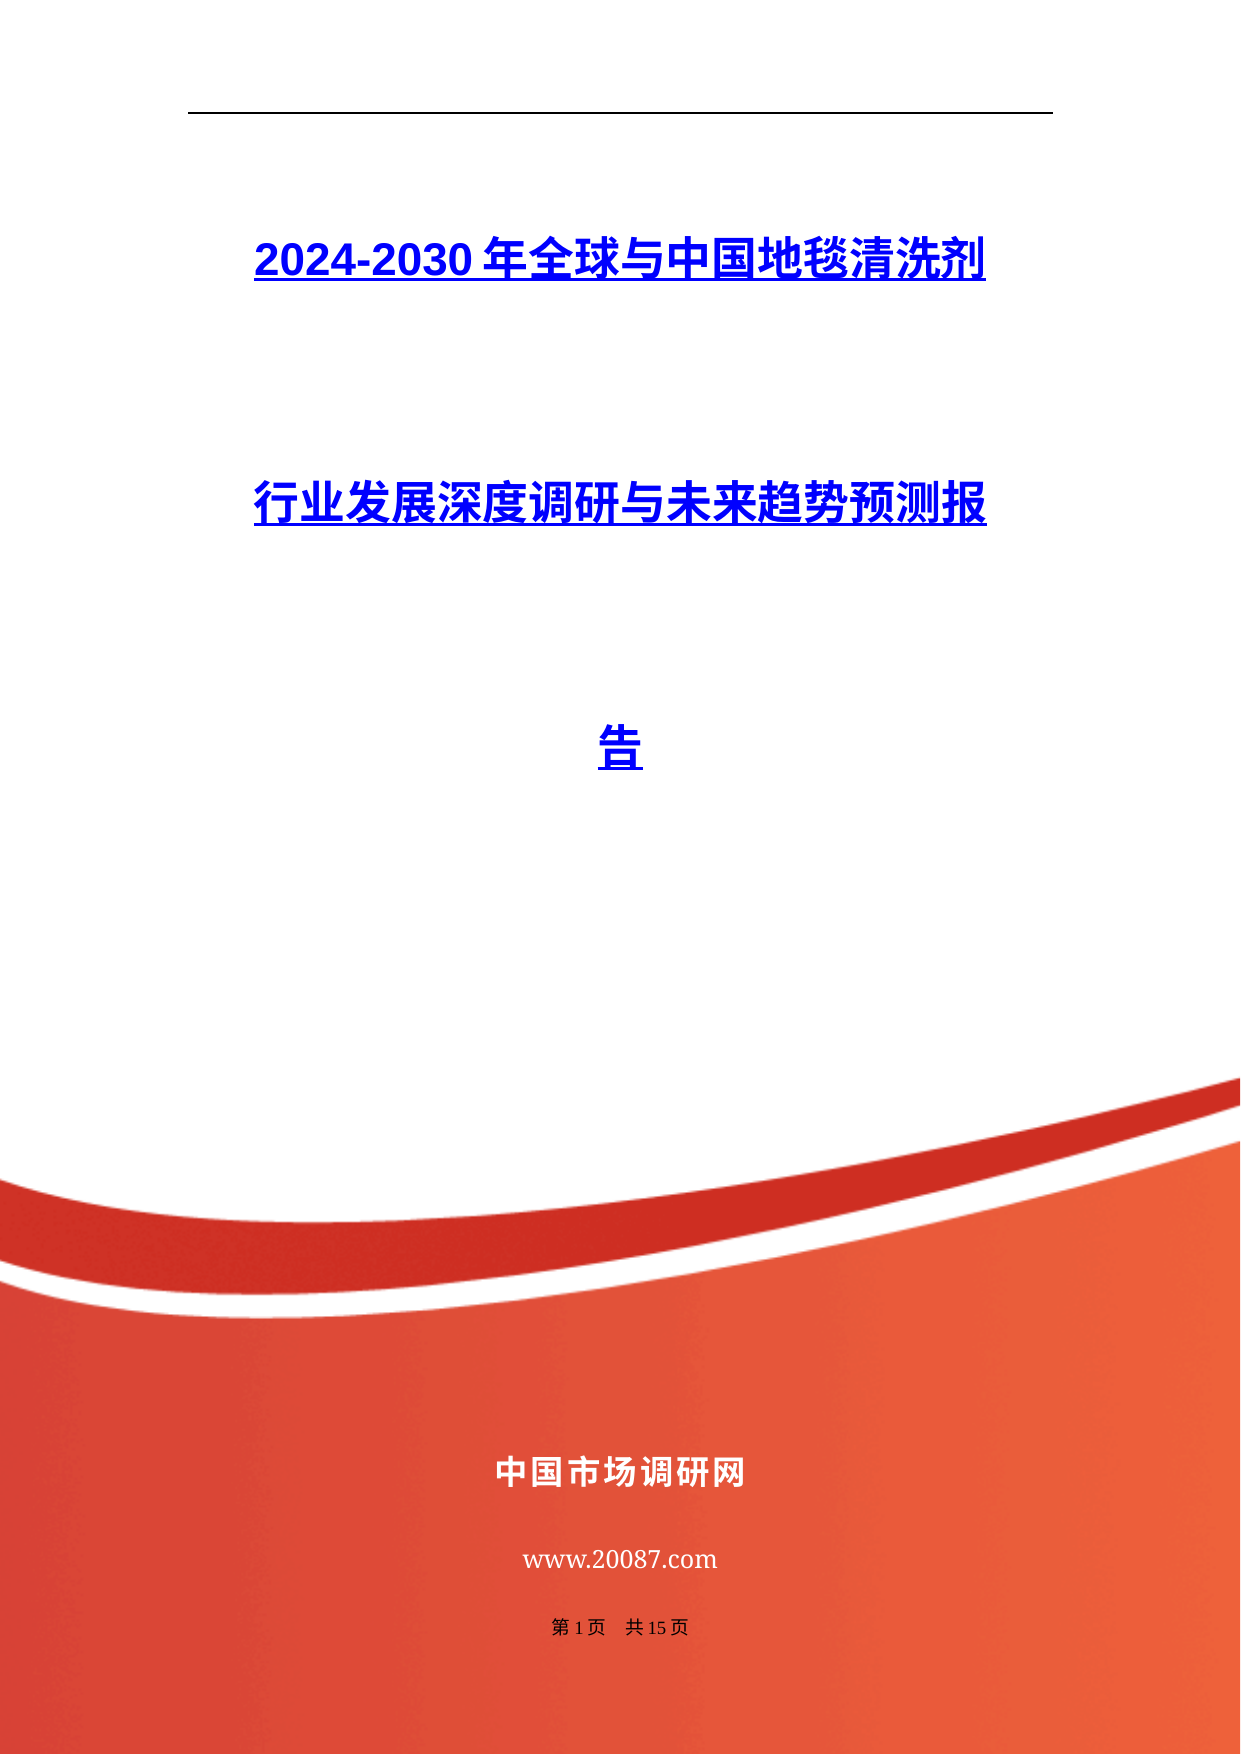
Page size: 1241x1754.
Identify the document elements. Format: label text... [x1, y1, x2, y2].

text www.20087.com [187, 1526, 1053, 1591]
table_header 2024-2030年全球与中国地毯清洗剂行业发展深度调研与未来趋势预测报告 [188, 207, 1053, 871]
picture [0, 1006, 1241, 1754]
subtitle 中国市场调研网 [187, 1437, 1053, 1502]
